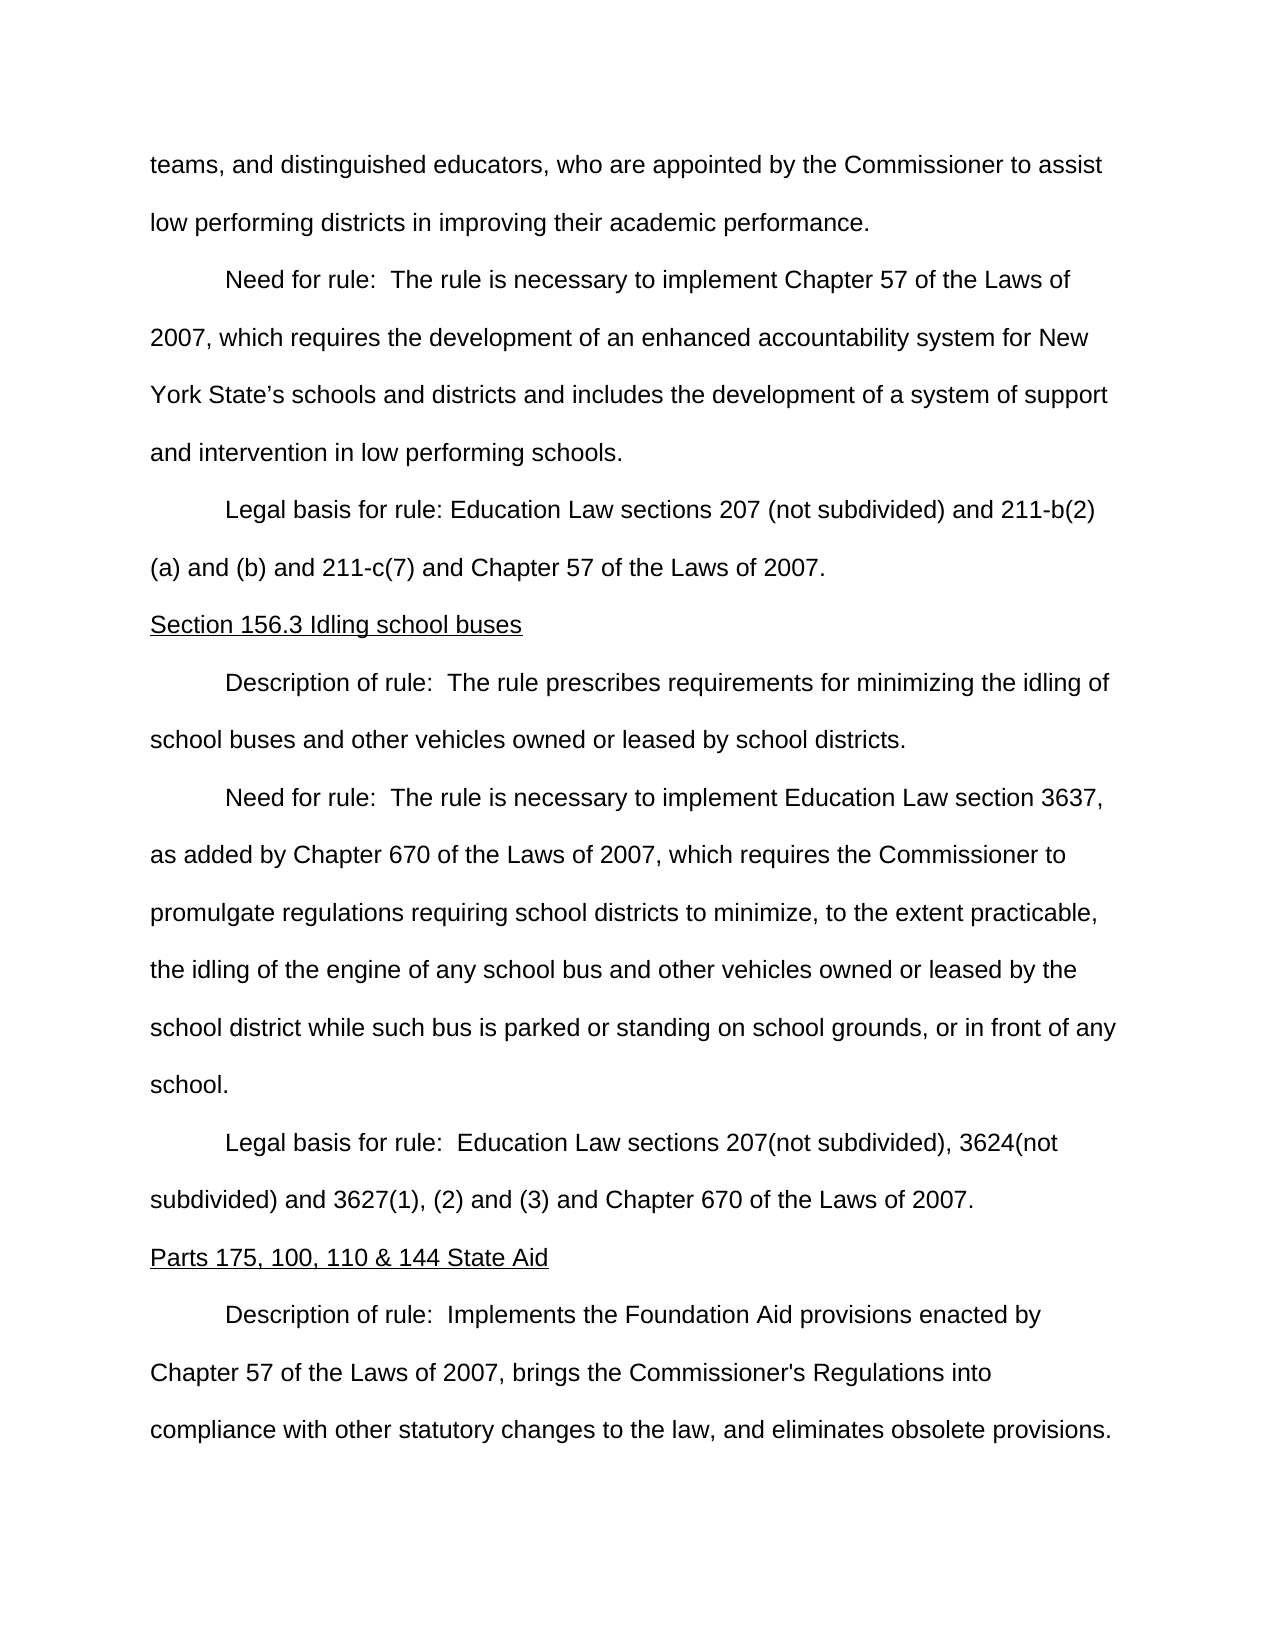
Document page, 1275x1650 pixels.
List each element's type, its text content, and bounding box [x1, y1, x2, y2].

text Description of rule: The rule prescribes requirements for minimizing the idling of school buses and other vehicles owned or leased by school districts. [150, 667, 1125, 754]
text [150, 150, 1125, 236]
text Parts 175, 100, 110 & 144 State Aid [150, 1242, 1125, 1271]
text Description of rule: Implements the Foundation Aid provisions enacted by Chapter 57 of the Laws of 2007, brings the Commissioner's Regulations into compliance with other statutory changes to the law, and eliminates obsolete provisions. [150, 1300, 1125, 1444]
text Section 156.3 Idling school buses [150, 610, 1125, 639]
text Need for rule: The rule is necessary to implement Chapter 57 of the Laws of 2007, which requires the development of an enhanced accountability system for New York State’s schools and districts and includes the development of a system of support and intervention in low performing schools. [150, 265, 1125, 466]
text Legal basis for rule: Education Law sections 207 (not subdivided) and 211-b(2)(a) and (b) and 211-c(7) and Chapter 57 of the Laws of 2007. [150, 495, 1125, 581]
text Need for rule: The rule is necessary to implement Education Law section 3637, as added by Chapter 670 of the Laws of 2007, which requires the Commissioner to promulgate regulations requiring school districts to minimize, to the extent practicable, the idling of the engine of any school bus and other vehicles owned or leased by the school district while such bus is parked or standing on school grounds, or in front of any school. [150, 782, 1125, 1099]
text Legal basis for rule: Education Law sections 207(not subdivided), 3624(not subdivided) and 3627(1), (2) and (3) and Chapter 670 of the Laws of 2007. [150, 1127, 1125, 1214]
